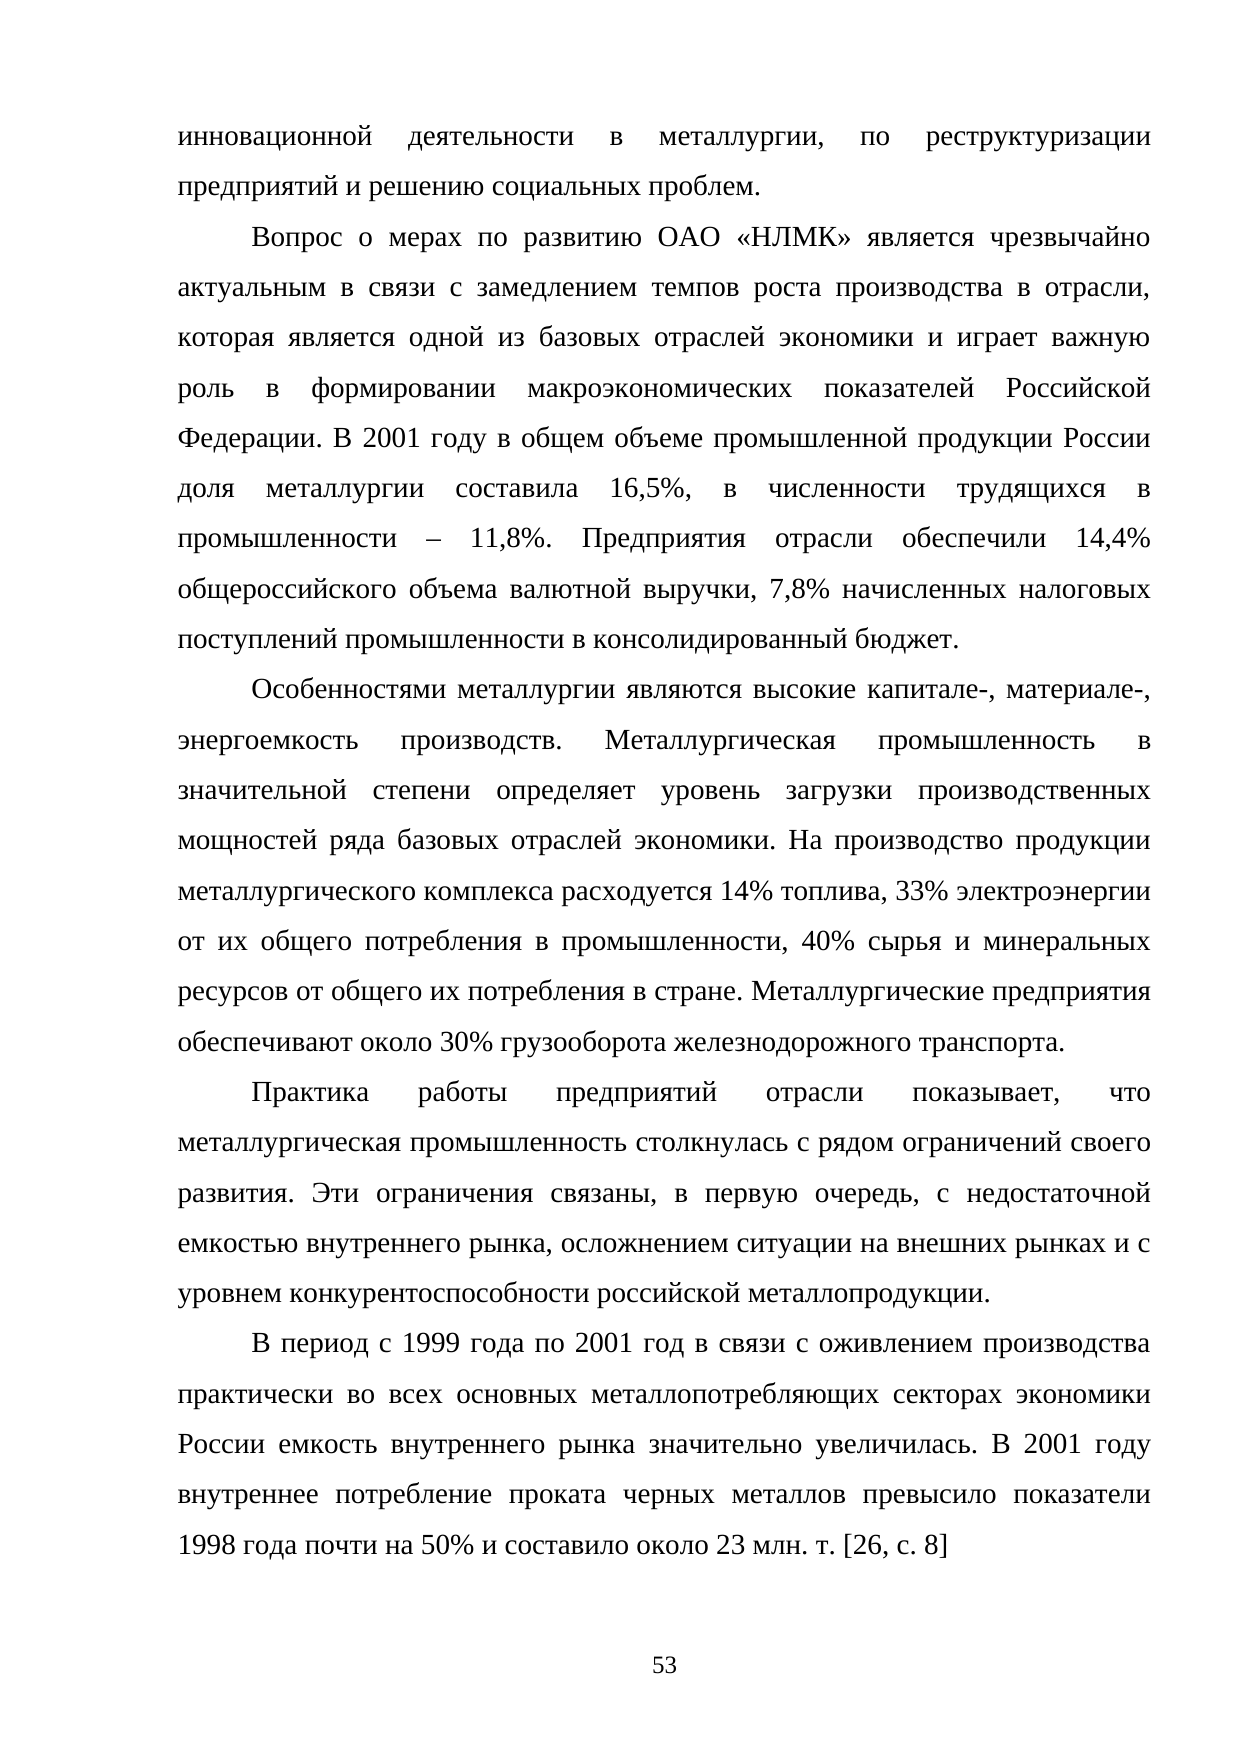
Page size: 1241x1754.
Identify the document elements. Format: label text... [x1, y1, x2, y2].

text Вопрос о мерах по развитию ОАО «НЛМК» является чрезвычайно актуальным в связи с замедлением темпов роста производства в отрасли, которая является одной из базовых отраслей экономики и играет важную роль в формировании макроэкономических показателей Российской Федерации. В 2001 году в общем объеме промышленной продукции России доля металлургии составила 16,5%, в численности трудящихся в промышленности – 11,8%. Предприятия отрасли обеспечили 14,4% общероссийского объема валютной выручки, 7,8% начисленных налоговых поступлений промышленности в консолидированный бюджет. [177, 219, 1152, 655]
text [177, 118, 1152, 202]
text Практика работы предприятий отрасли показывает, что металлургическая промышленность столкнулась с рядом ограничений своего развития. Эти ограничения связаны, в первую очередь, с недостаточной емкостью внутреннего рынка, осложнением ситуации на внешних рынках и с уровнем конкурентоспособности российской металлопродукции. [177, 1074, 1152, 1309]
text В период с 1999 года по 2001 год в связи с оживлением производства практически во всех основных металлопотребляющих секторах экономики России емкость внутреннего рынка значительно увеличилась. В 2001 году внутреннее потребление проката черных металлов превысило показатели 1998 года почти на 50% и составило около 23 млн. т. [26, с. 8] [177, 1326, 1152, 1560]
text Особенностями металлургии являются высокие капитале-, материале-, энергоемкость производств. Металлургическая промышленность в значительной степени определяет уровень загрузки производственных мощностей ряда базовых отраслей экономики. На производство продукции металлургического комплекса расходуется 14% топлива, 33% электроэнергии от их общего потребления в промышленности, 40% сырья и минеральных ресурсов от общего их потребления в стране. Металлургические предприятия обеспечивают около 30% грузооборота железнодорожного транспорта. [177, 672, 1152, 1057]
